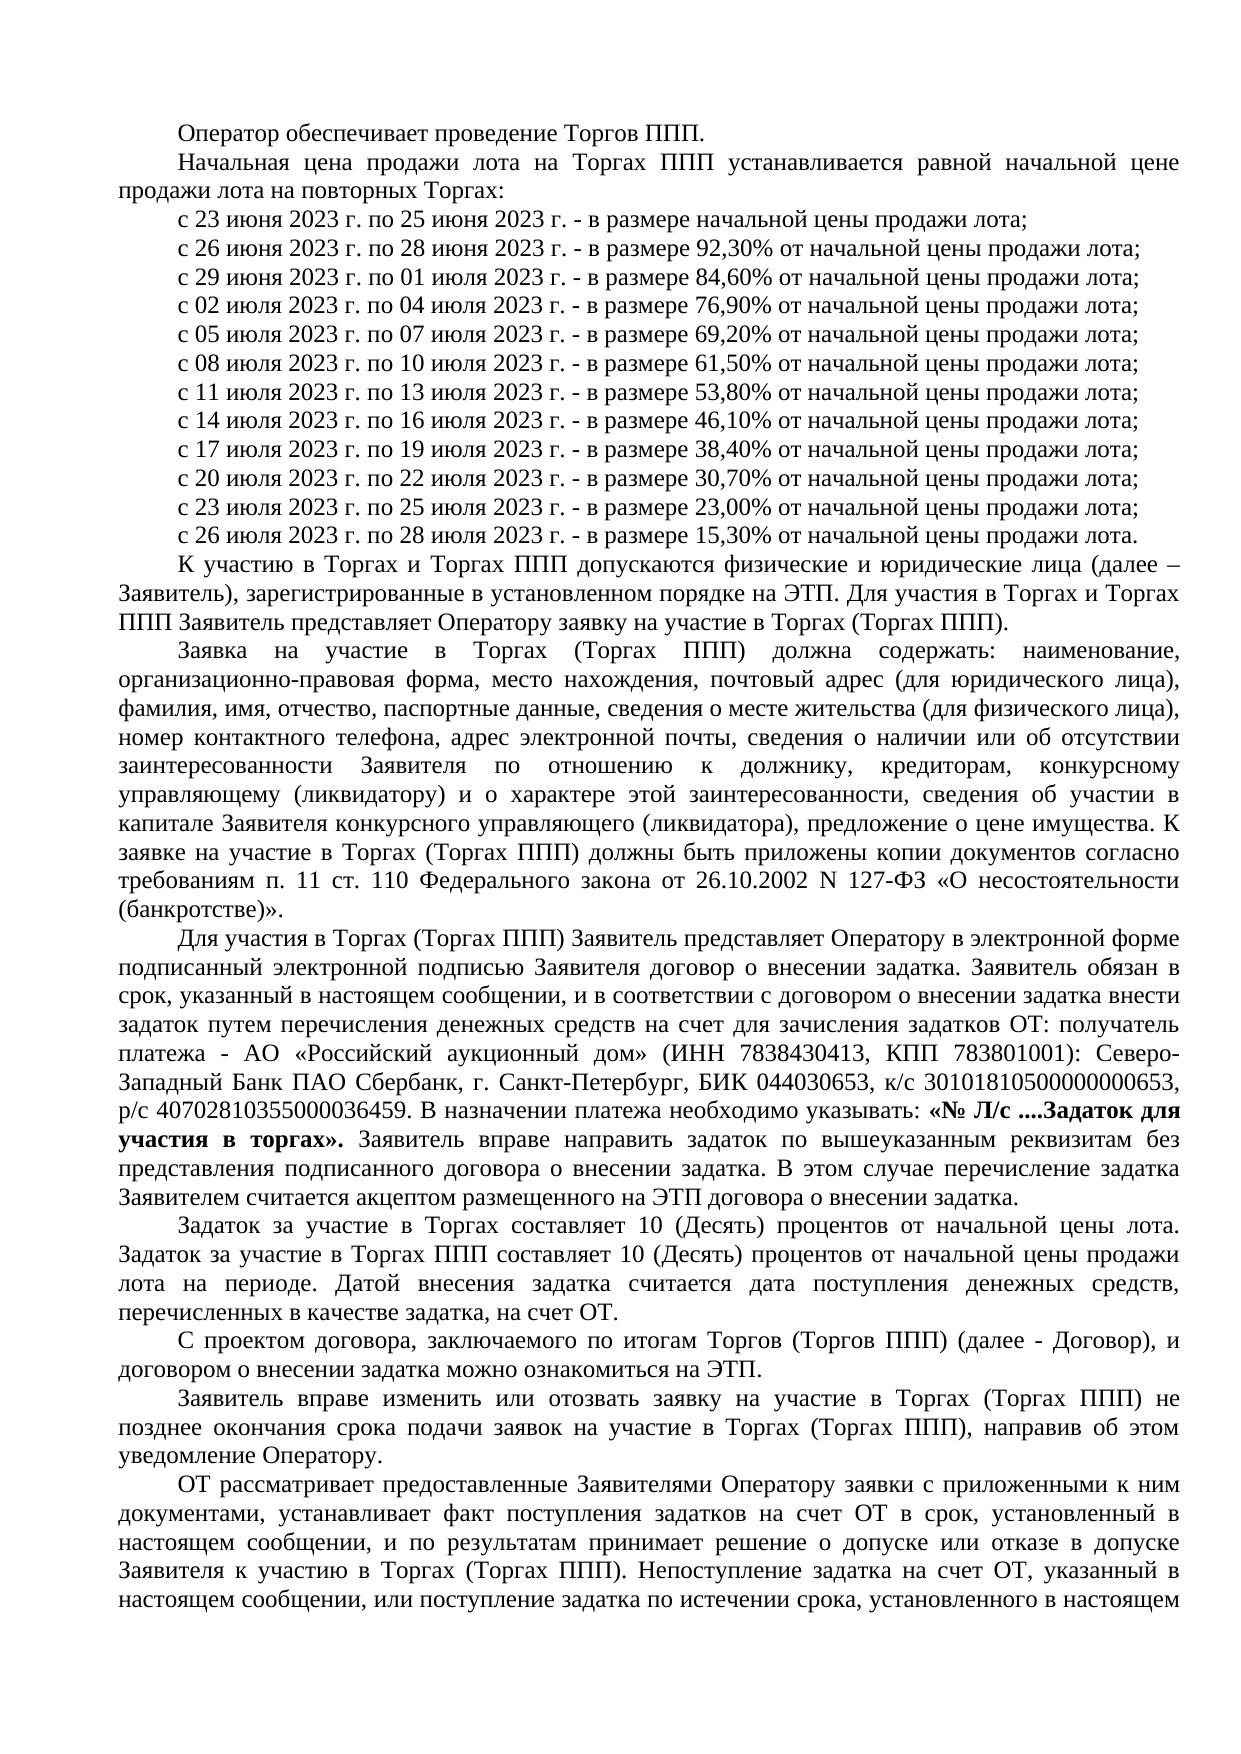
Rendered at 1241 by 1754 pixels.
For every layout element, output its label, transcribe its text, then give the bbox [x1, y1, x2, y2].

text с 23 июня 2023 г. по 25 июня 2023 г. - в размере начальной цены продажи лота; [118, 204, 1181, 233]
text с 05 июля 2023 г. по 07 июля 2023 г. - в размере 69,20% от начальной цены продажи лота; [118, 319, 1181, 348]
text С проектом договора, заключаемого по итогам Торгов (Торгов ППП) (далее - Договор), и договором о внесении задатка можно ознакомиться на ЭТП. [118, 1326, 1181, 1383]
text с 20 июля 2023 г. по 22 июля 2023 г. - в размере 30,70% от начальной цены продажи лота; [118, 463, 1181, 492]
text с 02 июля 2023 г. по 04 июля 2023 г. - в размере 76,90% от начальной цены продажи лота; [118, 291, 1181, 319]
text с 14 июля 2023 г. по 16 июля 2023 г. - в размере 46,10% от начальной цены продажи лота; [118, 406, 1181, 434]
text с 08 июля 2023 г. по 10 июля 2023 г. - в размере 61,50% от начальной цены продажи лота; [118, 348, 1181, 377]
text с 11 июля 2023 г. по 13 июля 2023 г. - в размере 53,80% от начальной цены продажи лота; [118, 377, 1181, 406]
text с 29 июня 2023 г. по 01 июля 2023 г. - в размере 84,60% от начальной цены продажи лота; [118, 262, 1181, 291]
text Заявитель вправе изменить или отозвать заявку на участие в Торгах (Торгах ППП) не позднее окончания срока подачи заявок на участие в Торгах (Торгах ППП), направив об этом уведомление Оператору. [118, 1383, 1181, 1469]
text Для участия в Торгах (Торгах ППП) Заявитель представляет Оператору в электронной форме подписанный электронной подписью Заявителя договор о внесении задатка. Заявитель обязан в срок, указанный в настоящем сообщении, и в соответствии с договором о внесении задатка внести задаток путем перечисления денежных средств на счет для зачисления задатков ОТ: получатель платежа - АО «Российский аукционный дом» (ИНН 7838430413, КПП 783801001): Северо-Западный Банк ПАО Сбербанк, г. Санкт-Петербург, БИК 044030653, к/с 30101810500000000653, р/с 40702810355000036459. В назначении платежа необходимо указывать: «№ Л/с ....Задаток для участия в торгах». Заявитель вправе направить задаток по вышеуказанным реквизитам без представления подписанного договора о внесении задатка. В этом случае перечисление задатка Заявителем считается акцептом размещенного на ЭТП договора о внесении задатка. [118, 923, 1181, 1211]
text Задаток за участие в Торгах составляет 10 (Десять) процентов от начальной цены лота. Задаток за участие в Торгах ППП составляет 10 (Десять) процентов от начальной цены продажи лота на периоде. Датой внесения задатка считается дата поступления денежных средств, перечисленных в качестве задатка, на счет ОТ. [118, 1211, 1181, 1326]
text с 26 июля 2023 г. по 28 июля 2023 г. - в размере 15,30% от начальной цены продажи лота. [118, 521, 1181, 549]
text Оператор обеспечивает проведение Торгов ППП. [118, 118, 1181, 147]
text К участию в Торгах и Торгах ППП допускаются физические и юридические лица (далее – Заявитель), зарегистрированные в установленном порядке на ЭТП. Для участия в Торгах и Торгах ППП Заявитель представляет Оператору заявку на участие в Торгах (Торгах ППП). [118, 549, 1181, 636]
text Начальная цена продажи лота на Торгах ППП устанавливается равной начальной цене продажи лота на повторных Торгах: [118, 147, 1181, 204]
text Заявка на участие в Торгах (Торгах ППП) должна содержать: наименование, организационно-правовая форма, место нахождения, почтовый адрес (для юридического лица), фамилия, имя, отчество, паспортные данные, сведения о месте жительства (для физического лица), номер контактного телефона, адрес электронной почты, сведения о наличии или об отсутствии заинтересованности Заявителя по отношению к должнику, кредиторам, конкурсному управляющему (ликвидатору) и о характере этой заинтересованности, сведения об участии в капитале Заявителя конкурсного управляющего (ликвидатора), предложение о цене имущества. К заявке на участие в Торгах (Торгах ППП) должны быть приложены копии документов согласно требованиям п. 11 ст. 110 Федерального закона от 26.10.2002 N 127-ФЗ «О несостоятельности (банкротстве)». [118, 636, 1181, 923]
text с 26 июня 2023 г. по 28 июня 2023 г. - в размере 92,30% от начальной цены продажи лота; [118, 233, 1181, 262]
text с 17 июля 2023 г. по 19 июля 2023 г. - в размере 38,40% от начальной цены продажи лота; [118, 434, 1181, 463]
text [118, 1469, 1181, 1613]
text с 23 июля 2023 г. по 25 июля 2023 г. - в размере 23,00% от начальной цены продажи лота; [118, 492, 1181, 521]
